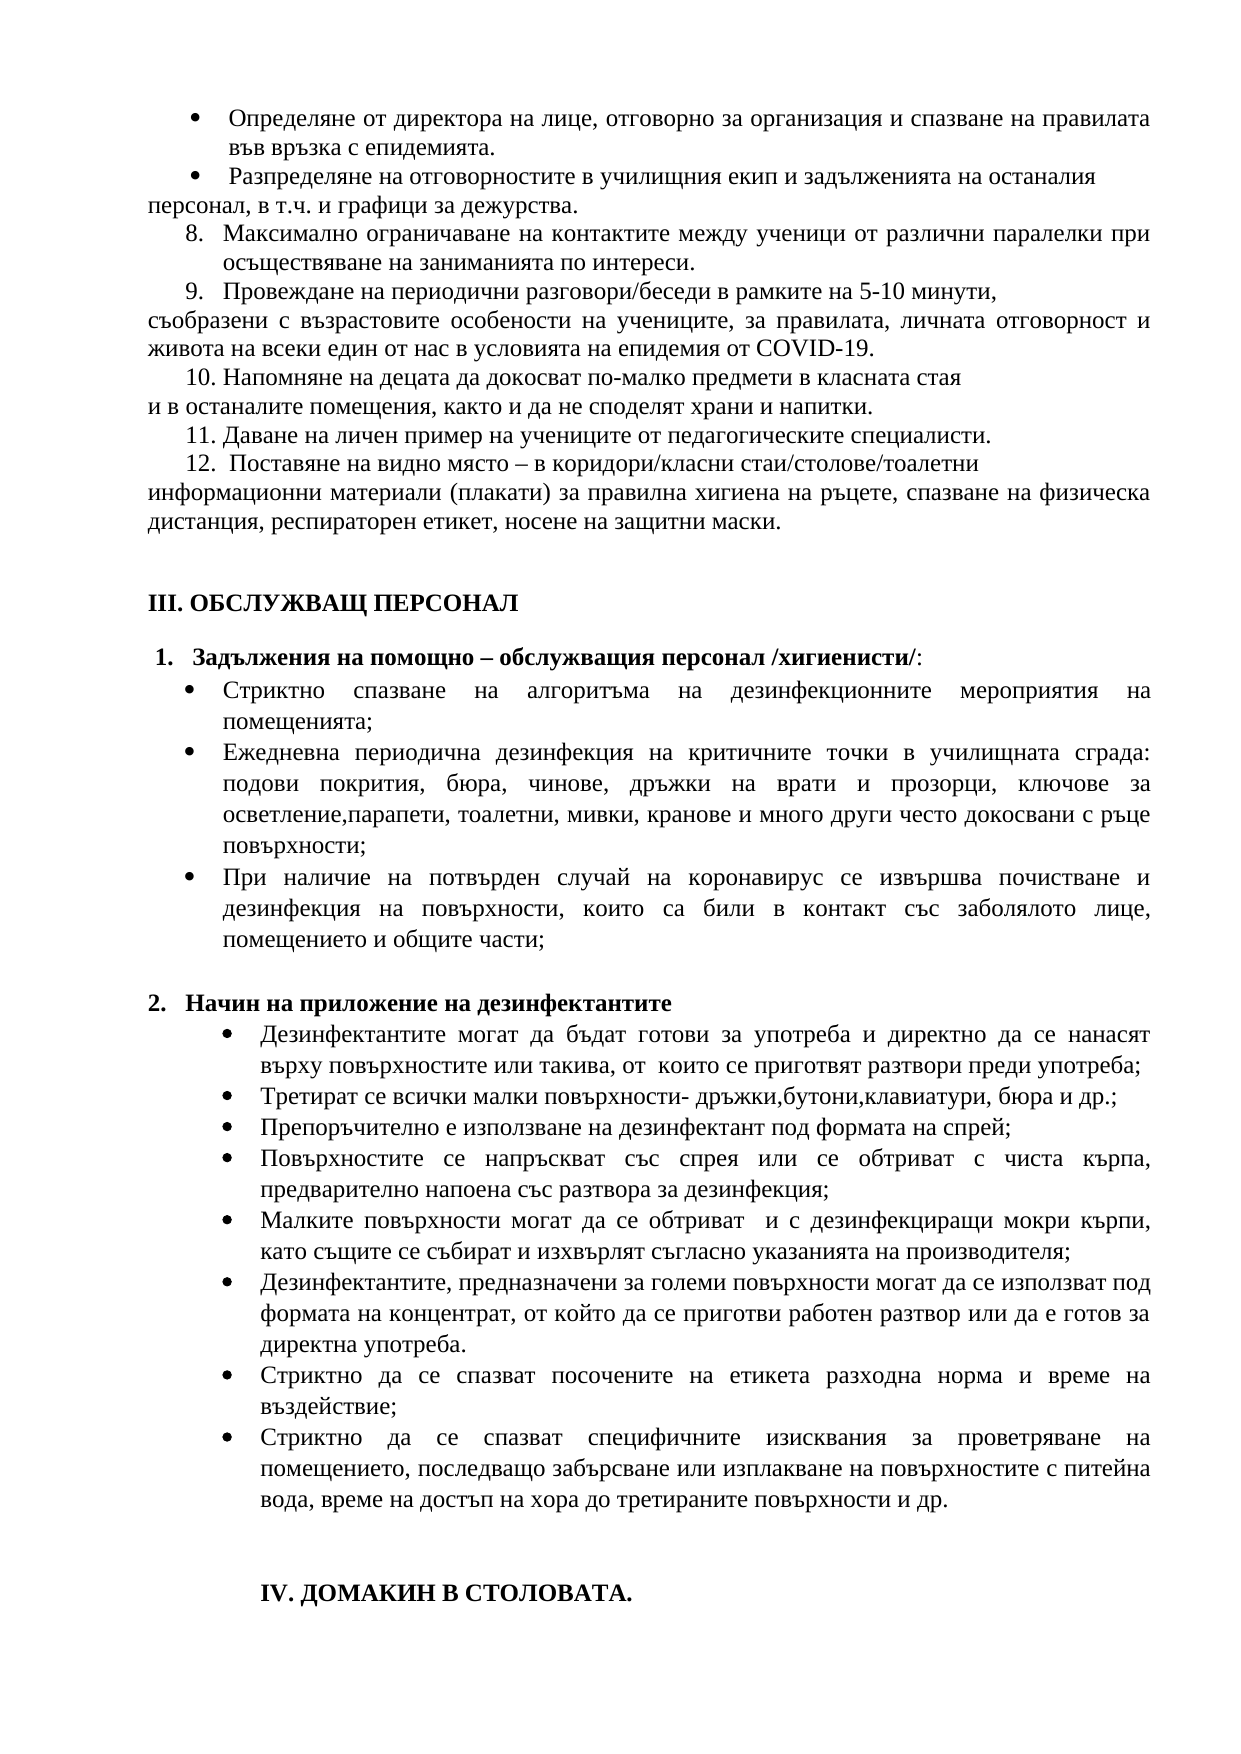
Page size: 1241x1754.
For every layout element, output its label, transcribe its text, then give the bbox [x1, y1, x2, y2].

list Максимално ограничаване на контактите между ученици от различни паралелки при осъществяване на заниманията по интереси. [185, 218, 1152, 276]
text съобразени с възрастовите особености на учениците, за правилата, личната отговорност и живота на всеки един от нас в условията на епидемия от COVID-19. [148, 305, 1152, 362]
text IV. ДОМАКИН В СТОЛОВАТА. [260, 1578, 1152, 1606]
text персонал, в т.ч. и графици за дежурства. [148, 190, 1152, 218]
list Малките повърхности могат да се обтриват и с дезинфекциращи мокри кърпи, като същите се събират и изхвърлят съгласно указанията на производителя; [223, 1205, 1152, 1265]
list Ежедневна периодична дезинфекция на критичните точки в училищната сграда: подови покрития, бюра, чинове, дръжки на врати и прозорци, ключове за осветление,парапети, тоалетни, мивки, кранове и много други често докосвани с ръце повърхности; [185, 737, 1152, 859]
list Повърхностите се напръскват със спрея или се обтриват с чиста кърпа, предварително напоена със разтвора за дезинфекция; [223, 1143, 1152, 1203]
list Стриктно да се спазват посочените на етикета разходна норма и време на въздействие; [223, 1360, 1152, 1420]
list Провеждане на периодични разговори/беседи в рамките на 5-10 минути, [185, 276, 1152, 305]
list Определяне от директора на лице, отговорно за организация и спазване на правилата във връзка с епидемията. [191, 103, 1152, 161]
text III. ОБСЛУЖВАЩ ПЕРСОНАЛ [148, 588, 1152, 617]
list Дезинфектантите, предназначени за големи повърхности могат да се използват под формата на концентрат, от който да се приготви работен разтвор или да е готов за директна употреба. [223, 1267, 1152, 1358]
list Начин на приложение на дезинфектантите [148, 988, 1152, 1017]
list Препоръчително е използване на дезинфектант под формата на спрей; [223, 1112, 1152, 1141]
text информационни материали (плакати) за правилна хигиена на ръцете, спазване на физическа дистанция, респираторен етикет, носене на защитни маски. [148, 477, 1152, 535]
list Напомняне на децата да докосват по-малко предмети в класната стая [185, 362, 1152, 391]
text и в останалите помещения, както и да не споделят храни и напитки. [148, 391, 1152, 420]
list Разпределяне на отговорностите в училищния екип и задълженията на останалия [191, 161, 1152, 190]
list Поставяне на видно място – в коридори/класни стаи/столове/тоалетни [185, 448, 1152, 477]
list Стриктно спазване на алгоритъма на дезинфекционните мероприятия на помещенията; [185, 675, 1152, 735]
list Задължения на помощно – обслужващия персонал /хигиенисти/: [154, 642, 1137, 671]
list Дезинфектантите могат да бъдат готови за употреба и директно да се нанасят върху повърхностите или такива, от които се приготвят разтвори преди употреба; [223, 1019, 1152, 1079]
list Стриктно да се спазват специфичните изисквания за проветряване на помещението, последващо забърсване или изплакване на повърхностите с питейна вода, време на достъп на хора до третираните повърхности и др. [223, 1422, 1152, 1513]
list Даване на личен пример на учениците от педагогическите специалисти. [185, 420, 1152, 448]
list При наличие на потвърден случай на коронавирус се извършва почистване и дезинфекция на повърхности, които са били в контакт със заболялото лице, помещението и общите части; [185, 862, 1152, 952]
list Третират се всички малки повърхности- дръжки,бутони,клавиатури, бюра и др.; [223, 1081, 1152, 1110]
